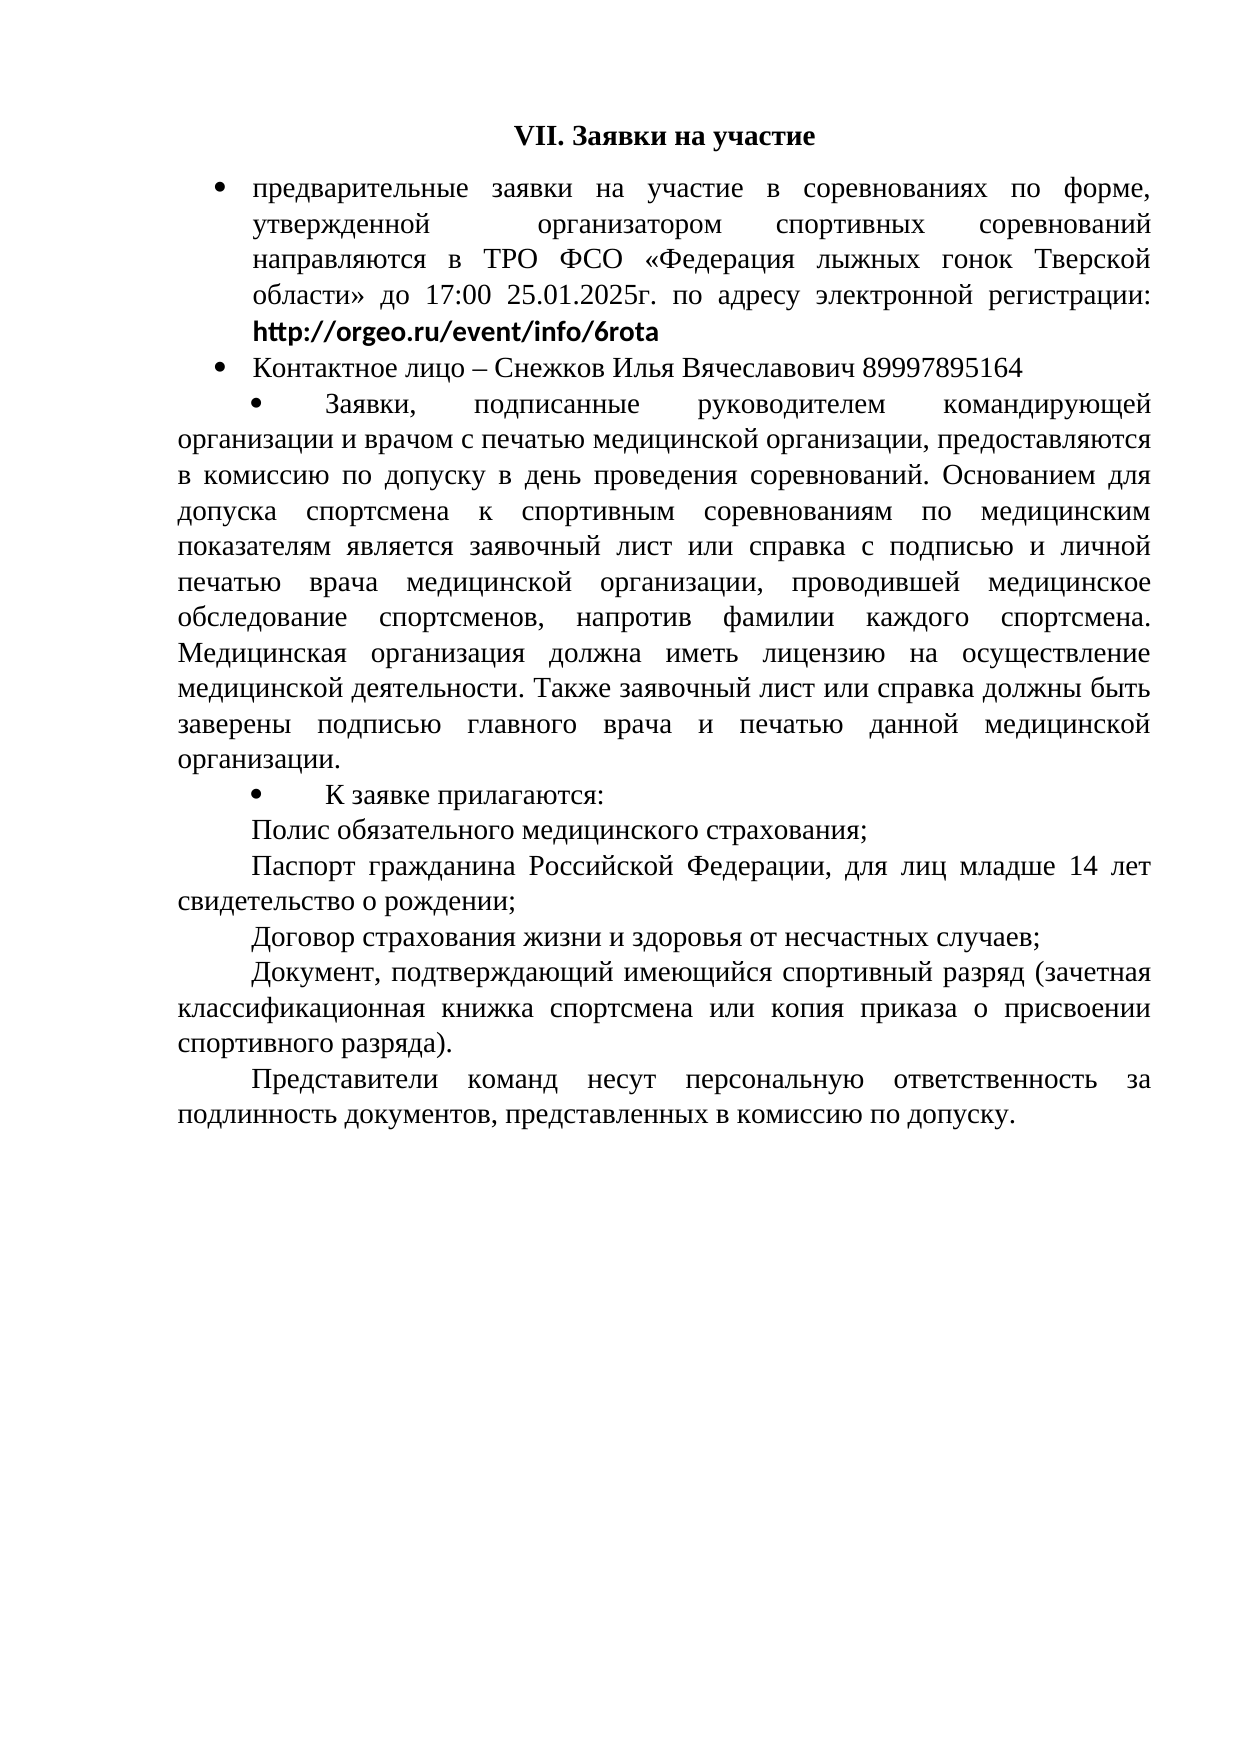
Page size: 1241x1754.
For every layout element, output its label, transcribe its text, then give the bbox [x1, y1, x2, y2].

list Договор страхования жизни и здоровья от несчастных случаев; [177, 919, 1152, 952]
list К заявке прилагаются: [177, 777, 1152, 810]
list предварительные заявки на участие в соревнованиях по форме, утвержденной организатором спортивных соревнований направляются в ТРО ФСО «Федерация лыжных гонок Тверской области» до 17:00 25.01.2025г. по адресу электронной регистрации: http://orgeo.ru/event/info/6rota [215, 170, 1152, 348]
text VII. Заявки на участие [177, 118, 1152, 152]
list Паспорт гражданина Российской Федерации, для лиц младше 14 лет свидетельство о рождении; [177, 848, 1152, 917]
list Заявки, подписанные руководителем командирующей организации и врачом с печатью медицинской организации, предоставляются в комиссию по допуску в день проведения соревнований. Основанием для допуска спортсмена к спортивным соревнованиям по медицинским показателям является заявочный лист или справка с подписью и личной печатью врача медицинской организации, проводившей медицинское обследование спортсменов, напротив фамилии каждого спортсмена. Медицинская организация должна иметь лицензию на осуществление медицинской деятельности. Также заявочный лист или справка должны быть заверены подписью главного врача и печатью данной медицинской организации. [177, 386, 1152, 775]
list Документ, подтверждающий имеющийся спортивный разряд (зачетная классификационная книжка спортсмена или копия приказа о присвоении спортивного разряда). [177, 954, 1152, 1059]
list Представители команд несут персональную ответственность за подлинность документов, представленных в комиссию по допуску. [177, 1061, 1152, 1130]
list Полис обязательного медицинского страхования; [251, 812, 1152, 846]
list Контактное лицо – Снежков Илья Вячеславович 89997895164 [215, 350, 1152, 384]
